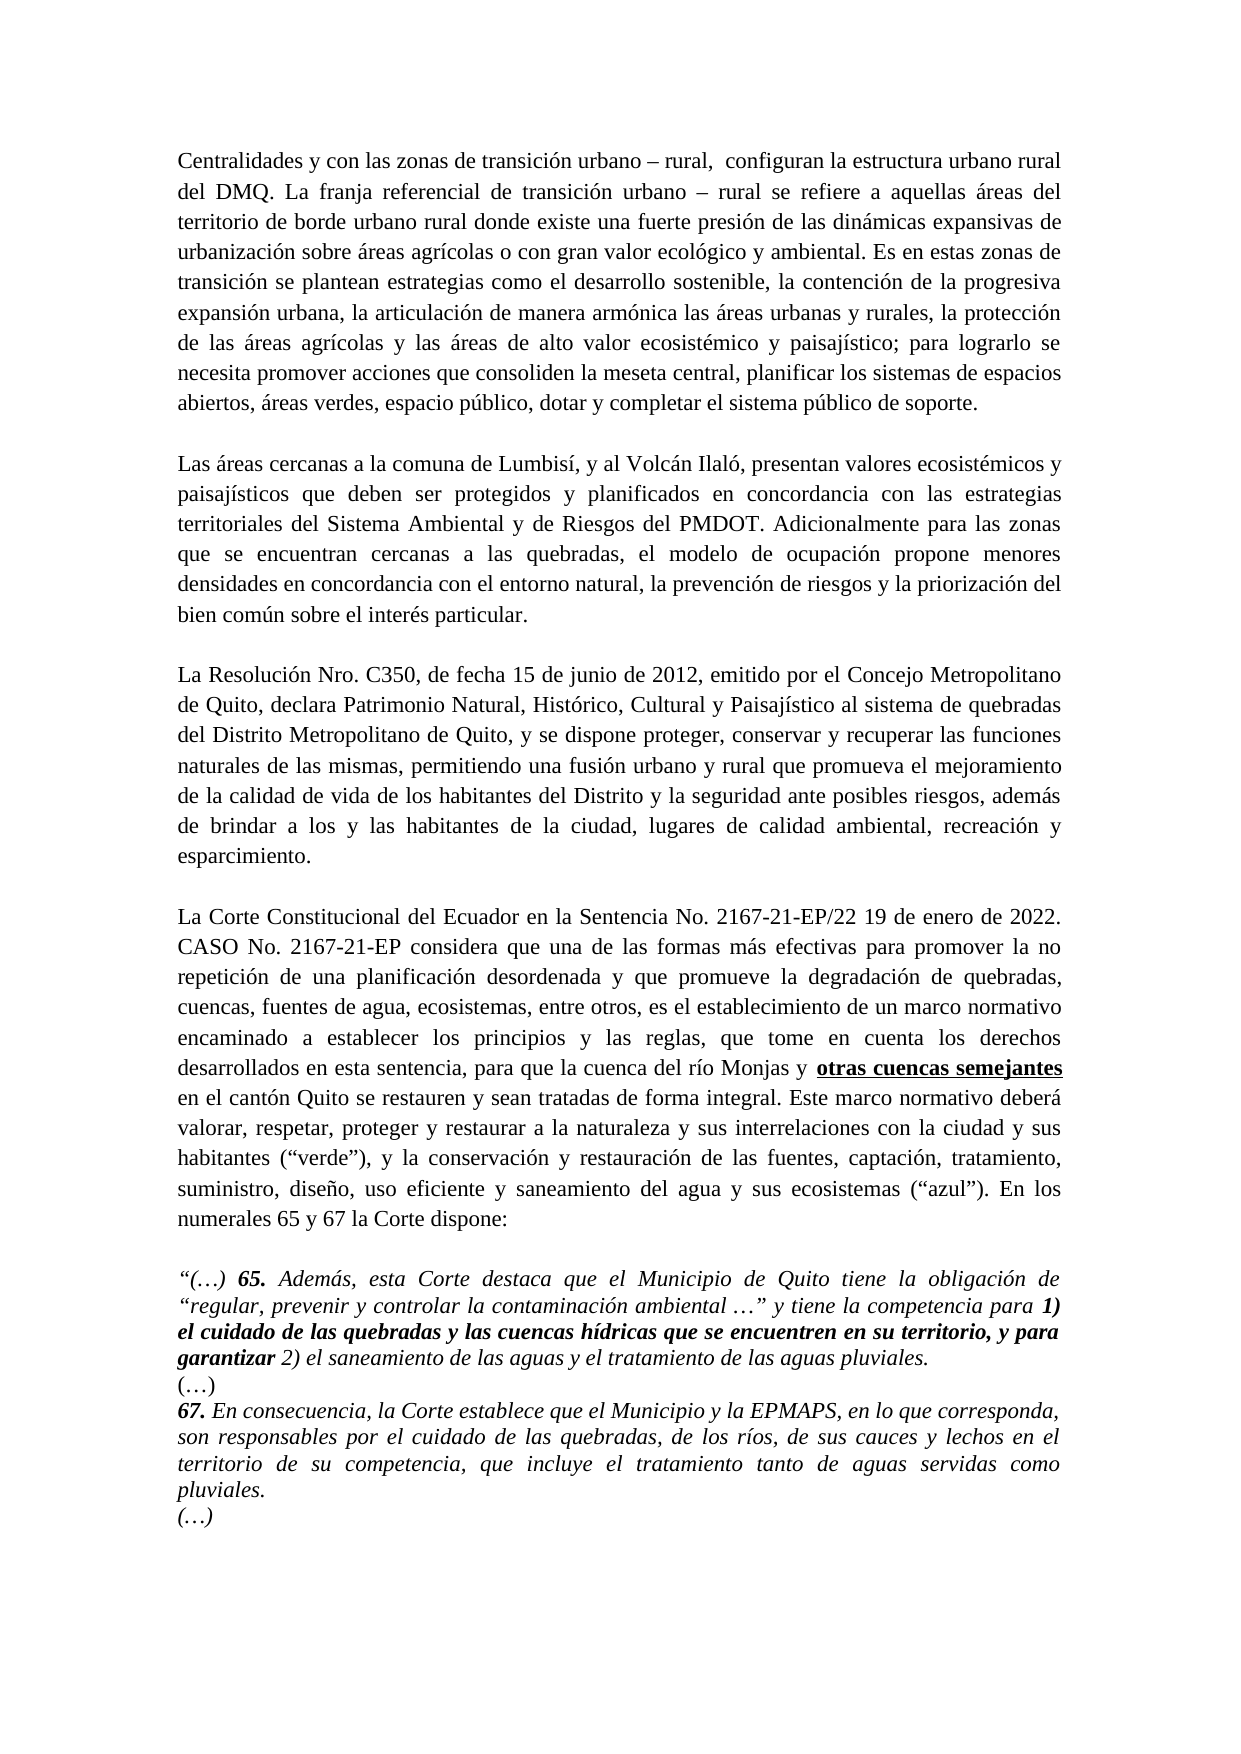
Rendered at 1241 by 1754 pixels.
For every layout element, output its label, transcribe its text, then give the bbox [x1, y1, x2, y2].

text 67. En consecuencia, la Corte establece que el Municipio y la EPMAPS, en lo que corresponda, son responsables por el cuidado de las quebradas, de los ríos, de sus cauces y lechos en el territorio de su competencia, que incluye el tratamiento tanto de aguas servidas como pluviales. [177, 1397, 1063, 1502]
text La Resolución Nro. C350, de fecha 15 de junio de 2012, emitido por el Concejo Metropolitano de Quito, declara Patrimonio Natural, Histórico, Cultural y Paisajístico al sistema de quebradas del Distrito Metropolitano de Quito, y se dispone proteger, conservar y recuperar las funciones naturales de las mismas, permitiendo una fusión urbano y rural que promueva el mejoramiento de la calidad de vida de los habitantes del Distrito y la seguridad ante posibles riesgos, además de brindar a los y las habitantes de la ciudad, lugares de calidad ambiental, recreación y esparcimiento. [177, 661, 1063, 869]
text (…) [177, 1371, 1063, 1397]
text Las áreas cercanas a la comuna de Lumbisí, y al Volcán Ilaló, presentan valores ecosistémicos y paisajísticos que deben ser protegidos y planificados en concordancia con las estrategias territoriales del Sistema Ambiental y de Riesgos del PMDOT. Adicionalmente para las zonas que se encuentran cercanas a las quebradas, el modelo de ocupación propone menores densidades en concordancia con el entorno natural, la prevención de riesgos y la priorización del bien común sobre el interés particular. [177, 450, 1063, 627]
text (…) [177, 1502, 1063, 1529]
text La Corte Constitucional del Ecuador en la Sentencia No. 2167-21-EP/22 19 de enero de 2022. CASO No. 2167-21-EP considera que una de las formas más efectivas para promover la no repetición de una planificación desordenada y que promueve la degradación de quebradas, cuencas, fuentes de agua, ecosistemas, entre otros, es el establecimiento de un marco normativo encaminado a establecer los principios y las reglas, que tome en cuenta los derechos desarrollados en esta sentencia, para que la cuenca del río Monjas y otras cuencas semejantes en el cantón Quito se restauren y sean tratadas de forma integral. Este marco normativo deberá valorar, respetar, proteger y restaurar a la naturaleza y sus interrelaciones con la ciudad y sus habitantes (“verde”), y la conservación y restauración de las fuentes, captación, tratamiento, suministro, diseño, uso eficiente y saneamiento del agua y sus ecosistemas (“azul”). En los numerales 65 y 67 la Corte dispone: [177, 903, 1063, 1231]
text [177, 148, 1063, 416]
text “(…) 65. Además, esta Corte destaca que el Municipio de Quito tiene la obligación de “regular, prevenir y controlar la contaminación ambiental …” y tiene la competencia para 1) el cuidado de las quebradas y las cuencas hídricas que se encuentren en su territorio, y para garantizar 2) el saneamiento de las aguas y el tratamiento de las aguas pluviales. [177, 1265, 1063, 1371]
